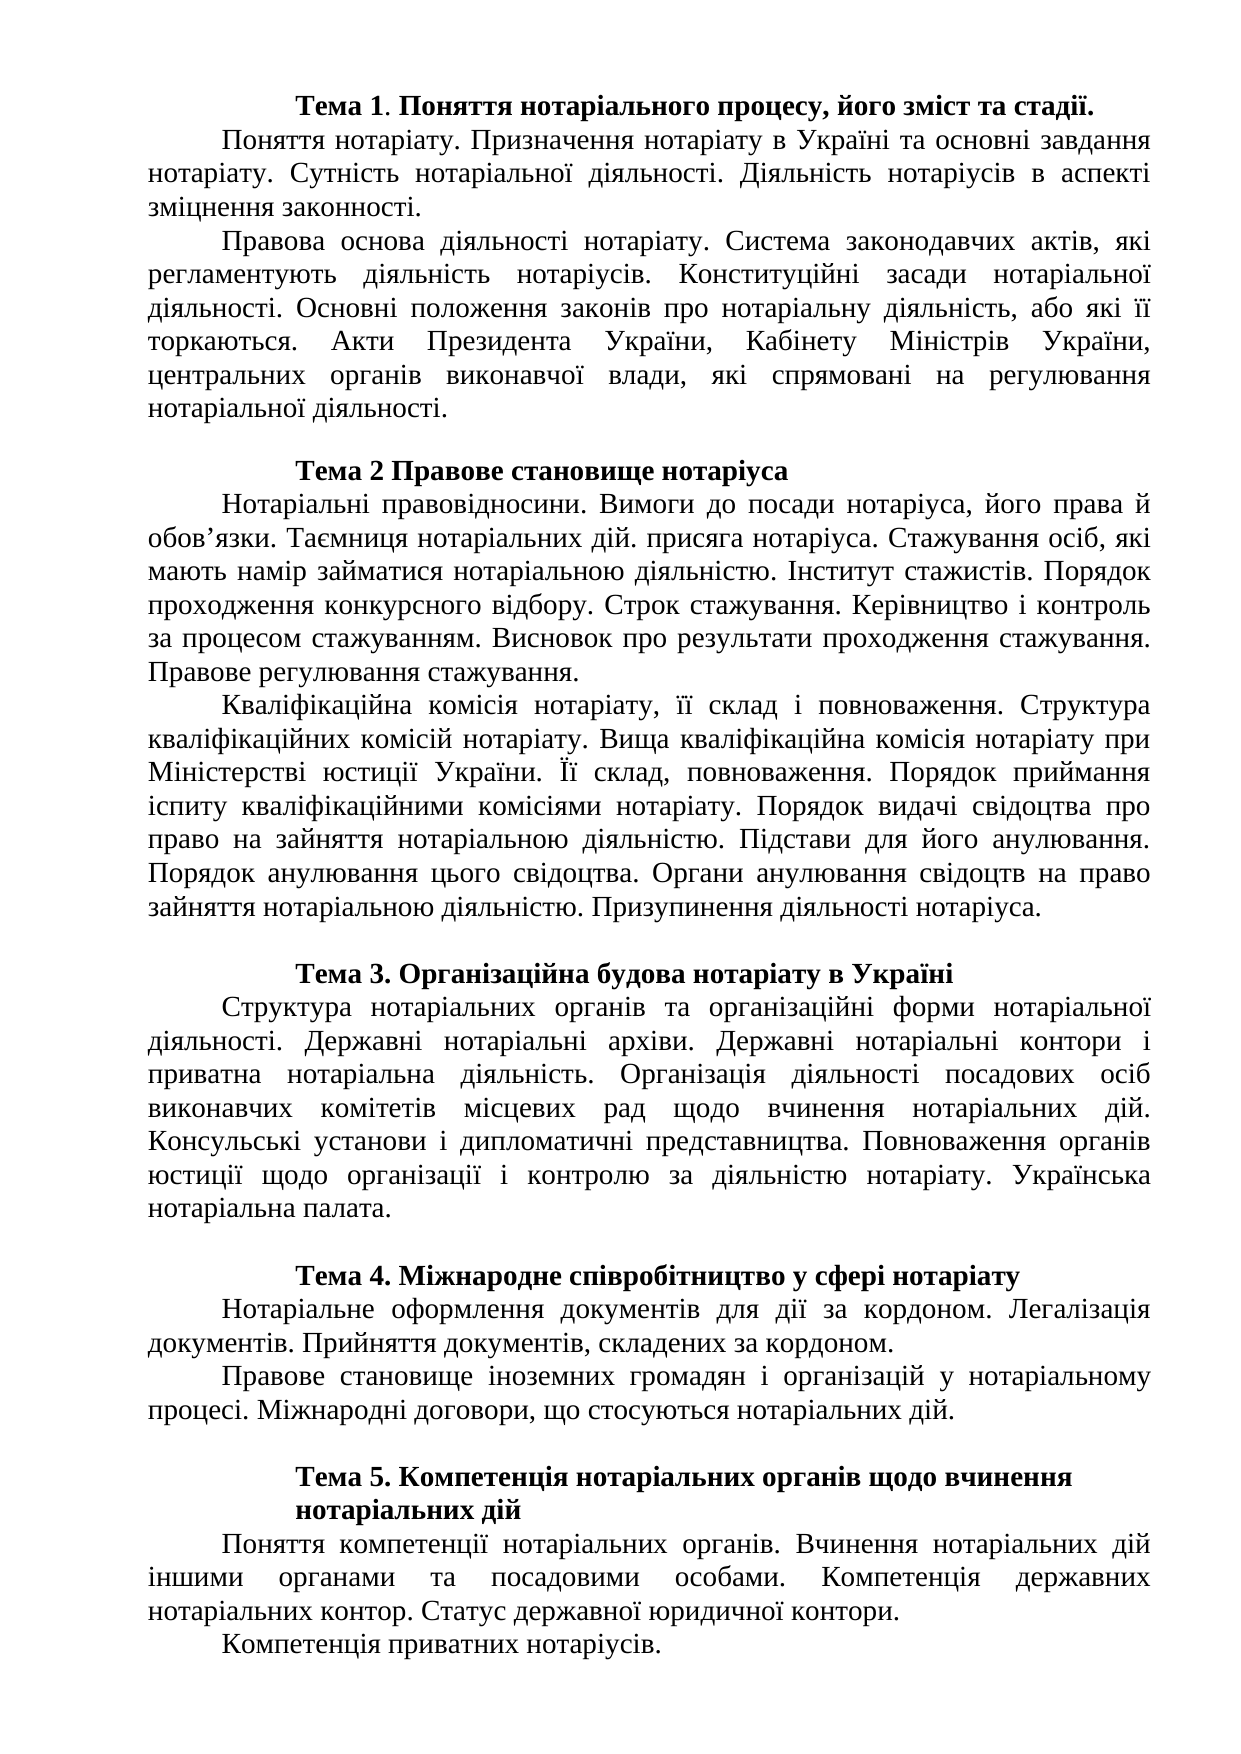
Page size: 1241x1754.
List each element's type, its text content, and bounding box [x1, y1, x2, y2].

text Компетенція приватних нотаріусів. [148, 1627, 1152, 1660]
text Поняття компетенції нотаріальних органів. Вчинення нотаріальних дій іншими органами та посадовими особами. Компетенція державних нотаріальних контор. Статус державної юридичної контори. [148, 1526, 1152, 1627]
text нотаріальних дій [221, 1492, 1152, 1526]
text Тема 1. Поняття нотаріального процесу, його зміст та стадії. [295, 88, 1152, 122]
text Тема 3. Організаційна будова нотаріату в Україні [221, 956, 1152, 989]
text Нотаріальне оформлення документів для дії за кордоном. Легалізація документів. Прийняття документів, складених за кордоном. [148, 1291, 1152, 1358]
text Правова основа діяльності нотаріату. Система законодавчих актів, які регламентують діяльність нотаріусів. Конституційні засади нотаріальної діяльності. Основні положення законів про нотаріальну діяльність, або які її торкаються. Акти Президента України, Кабінету Міністрів України, центральних органів виконавчої влади, які спрямовані на регулювання нотаріальної діяльності. [148, 223, 1152, 424]
text Правове становище іноземних громадян і організацій у нотаріальному процесі. Міжнародні договори, що стосуються нотаріальних дій. [148, 1358, 1152, 1425]
text Тема 5. Компетенція нотаріальних органів щодо вчинення [221, 1459, 1152, 1492]
text Поняття нотаріату. Призначення нотаріату в Україні та основні завдання нотаріату. Сутність нотаріальної діяльності. Діяльність нотаріусів в аспекті зміцнення законності. [148, 122, 1152, 223]
text Кваліфікаційна комісія нотаріату, її склад і повноваження. Структура кваліфікаційних комісій нотаріату. Вища кваліфікаційна комісія нотаріату при Міністерстві юстиції України. Її склад, повноваження. Порядок приймання іспиту кваліфікаційними комісіями нотаріату. Порядок видачі свідоцтва про право на зайняття нотаріальною діяльністю. Підстави для його анулювання. Порядок анулювання цього свідоцтва. Органи анулювання свідоцтв на право зайняття нотаріальною діяльністю. Призупинення діяльності нотаріуса. [148, 687, 1152, 922]
text Тема 2 Правове становище нотаріуса [148, 453, 1152, 486]
text Структура нотаріальних органів та організаційні форми нотаріальної діяльності. Державні нотаріальні архіви. Державні нотаріальні контори і приватна нотаріальна діяльність. Організація діяльності посадових осіб виконавчих комітетів місцевих рад щодо вчинення нотаріальних дій. Консульські установи і дипломатичні представництва. Повноваження органів юстиції щодо організації і контролю за діяльністю нотаріату. Українська нотаріальна палата. [148, 989, 1152, 1224]
text Тема 4. Міжнародне співробітництво у сфері нотаріату [221, 1258, 1152, 1291]
text Нотаріальні правовідносини. Вимоги до посади нотаріуса, його права й обов’язки. Таємниця нотаріальних дій. присяга нотаріуса. Стажування осіб, які мають намір займатися нотаріальною діяльністю. Інститут стажистів. Порядок проходження конкурсного відбору. Строк стажування. Керівництво і контроль за процесом стажуванням. Висновок про результати проходження стажування. Правове регулювання стажування. [148, 486, 1152, 687]
